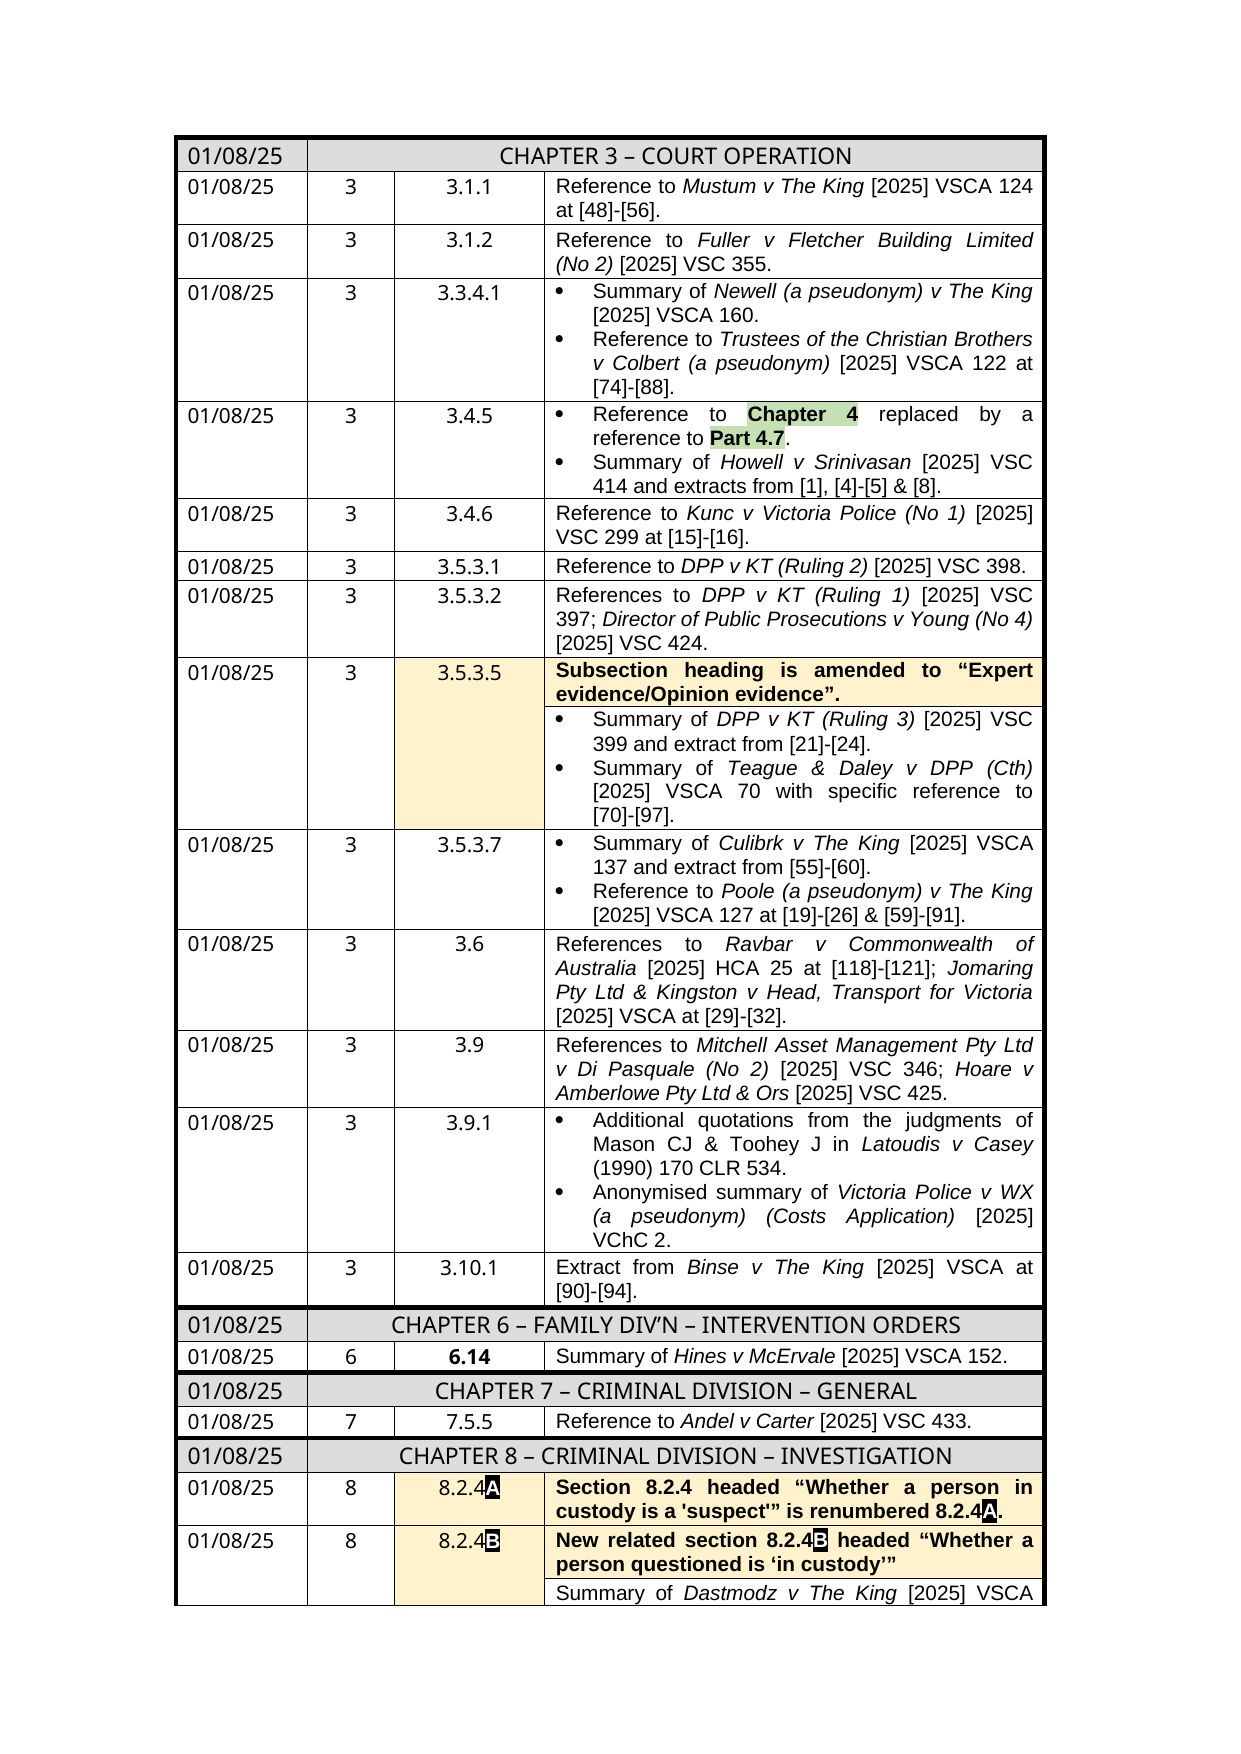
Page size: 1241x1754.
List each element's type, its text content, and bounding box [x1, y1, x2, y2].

table_cell 3.5.3.1 [395, 552, 544, 580]
table_cell 3 [308, 225, 394, 277]
table_cell 01/08/25 [178, 1342, 307, 1370]
table_cell 3.5.3.7 [395, 830, 544, 928]
table_cell 3 [308, 1031, 394, 1107]
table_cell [545, 1579, 1042, 1605]
table_cell 8.2.4A [395, 1473, 544, 1525]
table_cell 01/08/25 [178, 1375, 307, 1406]
table_cell Reference to Mustum v The King [2025] VSCA 124 at [48]-[56]. [545, 172, 1042, 224]
table_cell 01/08/25 [178, 830, 307, 928]
table_cell 6 [308, 1342, 394, 1370]
table_cell 01/08/25 [178, 1108, 307, 1252]
table_cell 7 [308, 1407, 394, 1436]
table_cell 3 [308, 658, 394, 829]
table_cell CHAPTER 3 – COURT OPERATION [308, 140, 1042, 171]
table_cell 3.5.3.2 [395, 581, 544, 657]
table_cell 3 [308, 279, 394, 401]
table_cell CHAPTER 6 – FAMILY DIV’N – INTERVENTION ORDERS [308, 1310, 1042, 1341]
table_cell Summary of Newell (a pseudonym) v The King [2025] VSCA 160. Reference to Trustees of the Christian Brothers v Colbert (a pseudonym) [2025] VSCA 122 at [74]-[88]. [545, 279, 1042, 401]
table_cell 3.9 [395, 1031, 544, 1107]
table_cell 3 [308, 402, 394, 498]
table_cell Additional quotations from the judgments of Mason CJ & Toohey J in Latoudis v Casey (1990) 170 CLR 534. Anonymised summary of Victoria Police v WX (a pseudonym) (Costs Application) [2025] VChC 2. [545, 1108, 1042, 1252]
table_cell References to DPP v KT (Ruling 1) [2025] VSC 397; Director of Public Prosecutions v Young (No 4) [2025] VSC 424. [545, 581, 1042, 657]
table_cell 01/08/25 [178, 402, 307, 498]
table_cell 3.1.2 [395, 225, 544, 277]
table_cell 3 [308, 1253, 394, 1305]
table_cell 3.1.1 [395, 172, 544, 224]
table_cell 6.14 [395, 1342, 544, 1370]
table_cell Reference to DPP v KT (Ruling 2) [2025] VSC 398. [545, 552, 1042, 580]
table_cell 7.5.5 [395, 1407, 544, 1436]
table_cell Extract from Binse v The King [2025] VSCA at [90]-[94]. [545, 1253, 1042, 1305]
table_cell 3 [308, 581, 394, 657]
table_cell 8.2.4B [395, 1526, 544, 1605]
table_cell 01/08/25 [178, 279, 307, 401]
table_cell 01/08/25 [178, 172, 307, 224]
table_cell 3 [308, 830, 394, 928]
table_cell 3 [308, 930, 394, 1029]
table_cell 01/08/25 [178, 1407, 307, 1436]
table_cell 01/08/25 [178, 658, 307, 829]
table_cell Summary of DPP v KT (Ruling 3) [2025] VSC 399 and extract from [21]-[24]. Summary of Teague & Daley v DPP (Cth) [2025] VSCA 70 with specific reference to [70]-[97]. [545, 707, 1042, 829]
table_cell 3.4.5 [395, 402, 544, 498]
table_cell 01/08/25 [178, 499, 307, 551]
table_cell 3.4.6 [395, 499, 544, 551]
table_cell Reference to Chapter 4 replaced by a reference to Part 4.7. Summary of Howell v Srinivasan [2025] VSC 414 and extracts from [1], [4]-[5] & [8]. [545, 402, 1042, 498]
table_cell Subsection heading is amended to “Expert evidence/Opinion evidence”. [545, 658, 1042, 706]
table_cell 3.9.1 [395, 1108, 544, 1252]
table_cell 3 [308, 1108, 394, 1252]
table_cell 3.5.3.5 [395, 658, 544, 829]
table_cell Reference to Kunc v Victoria Police (No 1) [2025] VSC 299 at [15]-[16]. [545, 499, 1042, 551]
table_cell 3.10.1 [395, 1253, 544, 1305]
table_cell New related section 8.2.4B headed “Whether a person questioned is ‘in custody’” [545, 1526, 1042, 1578]
table_cell 01/08/25 [178, 552, 307, 580]
table_cell 01/08/25 [178, 930, 307, 1029]
table_cell 01/08/25 [178, 1253, 307, 1305]
table_cell Summary of Hines v McErvale [2025] VSCA 152. [545, 1342, 1042, 1370]
table_cell 01/08/25 [178, 1031, 307, 1107]
table_cell References to Mitchell Asset Management Pty Ltd v Di Pasquale (No 2) [2025] VSC 346; Hoare v Amberlowe Pty Ltd & Ors [2025] VSC 425. [545, 1031, 1042, 1107]
table_cell Reference to Andel v Carter [2025] VSC 433. [545, 1407, 1042, 1436]
table_cell 8 [308, 1473, 394, 1525]
table_cell Reference to Fuller v Fletcher Building Limited (No 2) [2025] VSC 355. [545, 225, 1042, 277]
table_cell References to Ravbar v Commonwealth of Australia [2025] HCA 25 at [118]-[121]; Jomaring Pty Ltd & Kingston v Head, Transport for Victoria [2025] VSCA at [29]-[32]. [545, 930, 1042, 1029]
table_cell 01/08/25 [178, 140, 307, 171]
table_cell 01/08/25 [178, 581, 307, 657]
table_cell 3 [308, 552, 394, 580]
table_cell Summary of Culibrk v The King [2025] VSCA 137 and extract from [55]-[60]. Reference to Poole (a pseudonym) v The King [2025] VSCA 127 at [19]-[26] & [59]-[91]. [545, 830, 1042, 928]
table_cell 3 [308, 499, 394, 551]
table_cell CHAPTER 7 – CRIMINAL DIVISION – GENERAL [308, 1375, 1042, 1406]
table_cell CHAPTER 8 – CRIMINAL DIVISION – INVESTIGATION [308, 1440, 1042, 1472]
table_cell 3.3.4.1 [395, 279, 544, 401]
table_cell 01/08/25 [178, 1440, 307, 1472]
table_cell 8 [308, 1526, 394, 1605]
table_cell 01/08/25 [178, 1526, 307, 1605]
table_cell 01/08/25 [178, 1473, 307, 1525]
table_cell 01/08/25 [178, 225, 307, 277]
table_cell Section 8.2.4 headed “Whether a person in custody is a 'suspect'” is renumbered 8.2.4A. [545, 1473, 1042, 1525]
table_cell 01/08/25 [178, 1310, 307, 1341]
table_cell 3 [308, 172, 394, 224]
table_cell 3.6 [395, 930, 544, 1029]
